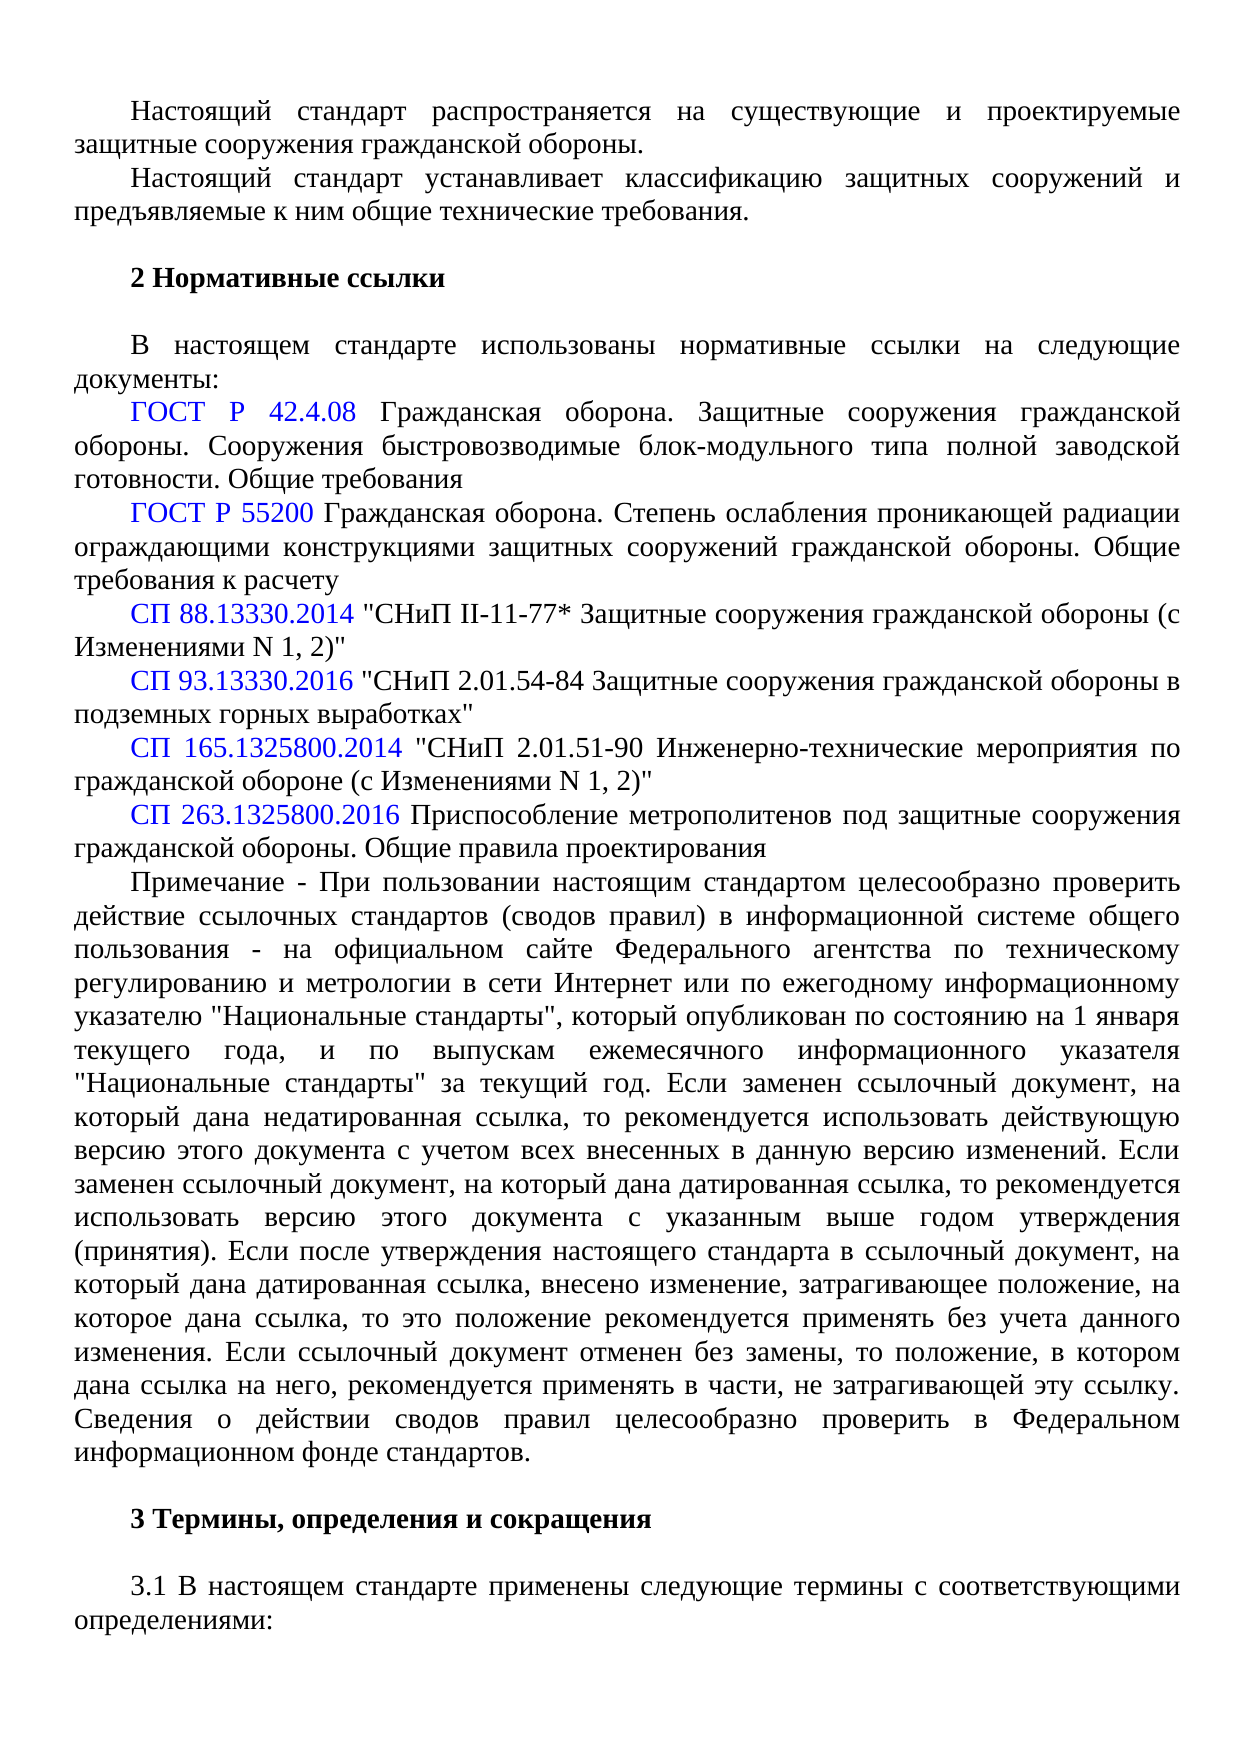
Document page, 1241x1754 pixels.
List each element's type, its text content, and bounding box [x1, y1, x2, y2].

title 2 Нормативные ссылки [74, 260, 1181, 294]
title 3 Термины, определения и сокращения [74, 1501, 1181, 1535]
text Примечание - При пользовании настоящим стандартом целесообразно проверить действие ссылочных стандартов (сводов правил) в информационной системе общего пользования - на официальном сайте Федерального агентства по техническому регулированию и метрологии в сети Интернет или по ежегодному информационному указателю "Национальные стандарты", который опубликован по состоянию на 1 января текущего года, и по выпускам ежемесячного информационного указателя "Национальные стандарты" за текущий год. Если заменен ссылочный документ, на который дана недатированная ссылка, то рекомендуется использовать действующую версию этого документа с учетом всех внесенных в данную версию изменений. Если заменен ссылочный документ, на который дана датированная ссылка, то рекомендуется использовать версию этого документа с указанным выше годом утверждения (принятия). Если после утверждения настоящего стандарта в ссылочный документ, на который дана датированная ссылка, внесено изменение, затрагивающее положение, на которое дана ссылка, то это положение рекомендуется применять без учета данного изменения. Если ссылочный документ отменен без замены, то положение, в котором дана ссылка на него, рекомендуется применять в части, не затрагивающей эту ссылку. Сведения о действии сводов правил целесообразно проверить в Федеральном информационном фонде стандартов. [74, 864, 1181, 1468]
text СП 263.1325800.2016 Приспособление метрополитенов под защитные сооружения гражданской обороны. Общие правила проектирования [74, 797, 1181, 864]
text Настоящий стандарт распространяется на существующие и проектируемые защитные сооружения гражданской обороны. [74, 93, 1181, 160]
text СП 88.13330.2014 "СНиП II-11-77* Защитные сооружения гражданской обороны (с Изменениями N 1, 2)" [74, 596, 1181, 663]
text СП 93.13330.2016 "СНиП 2.01.54-84 Защитные сооружения гражданской обороны в подземных горных выработках" [74, 663, 1181, 730]
text 3.1 В настоящем стандарте применены следующие термины с соответствующими определениями: [74, 1568, 1181, 1636]
text СП 165.1325800.2014 "СНиП 2.01.51-90 Инженерно-технические мероприятия по гражданской обороне (с Изменениями N 1, 2)" [74, 730, 1181, 797]
text В настоящем стандарте использованы нормативные ссылки на следующие документы: [74, 327, 1181, 394]
text ГОСТ Р 55200 Гражданская оборона. Степень ослабления проникающей радиации ограждающими конструкциями защитных сооружений гражданской обороны. Общие требования к расчету [74, 495, 1181, 596]
text ГОСТ Р 42.4.08 Гражданская оборона. Защитные сооружения гражданской обороны. Сооружения быстровозводимые блок-модульного типа полной заводской готовности. Общие требования [74, 394, 1181, 495]
text Настоящий стандарт устанавливает классификацию защитных сооружений и предъявляемые к ним общие технические требования. [74, 160, 1181, 227]
